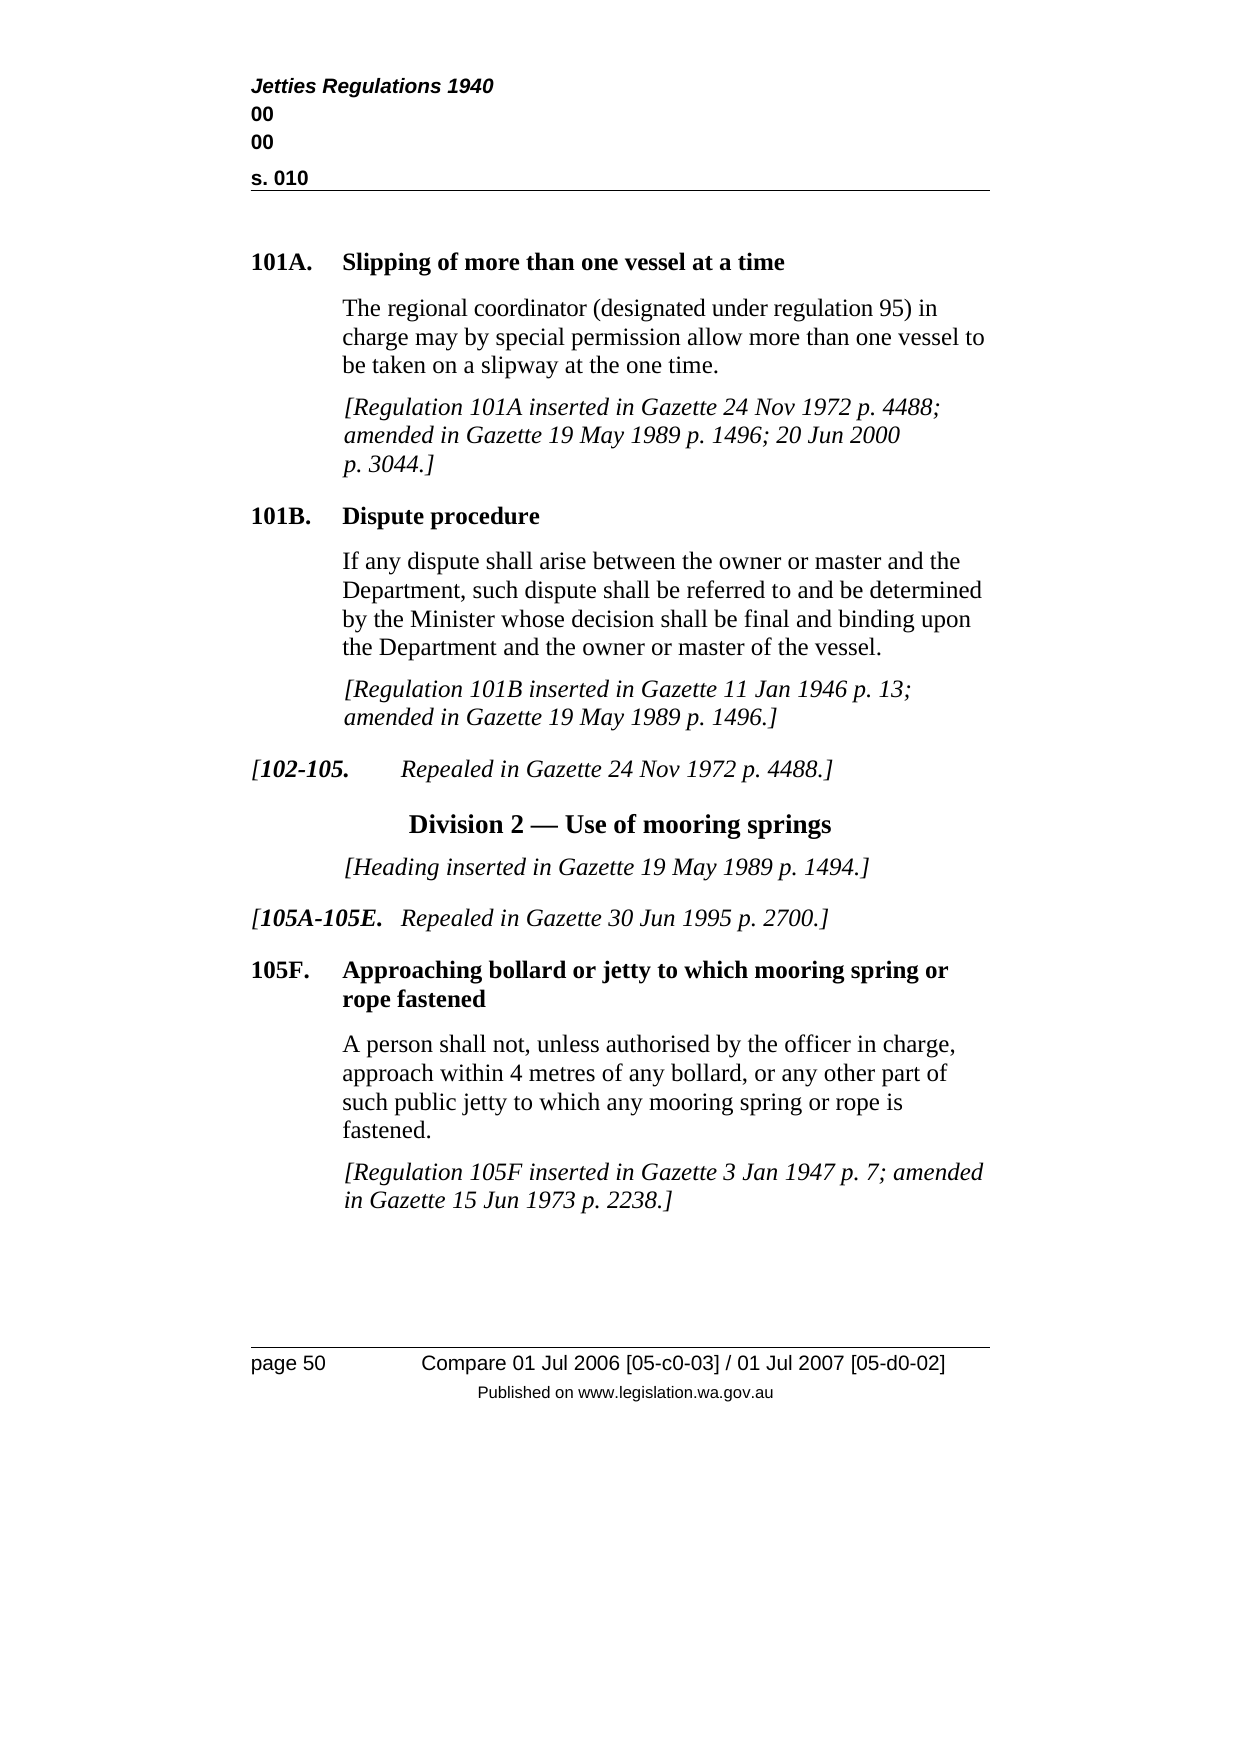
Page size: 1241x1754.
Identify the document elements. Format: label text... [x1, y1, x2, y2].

text [Regulation 101A inserted in Gazette 24 Nov 1972 p. 4488; amended in Gazette 19 May 1989 p. 1496; 20 Jun 2000 p. 3044.] [251, 392, 990, 478]
text [Regulation 105F inserted in Gazette 3 Jan 1947 p. 7; amended in Gazette 15 Jun 1973 p. 2238.] [251, 1157, 990, 1214]
subtitle Division 2 — Use of mooring springs [251, 808, 990, 839]
text A person shall not, unless authorised by the officer in charge, approach within 4 metres of any bollard, or any other part of such public jetty to which any mooring spring or rope is fastened. [251, 1029, 990, 1144]
subtitle 105F. Approaching bollard or jetty to which mooring spring or rope fastened [251, 955, 990, 1012]
subtitle 101A. Slipping of more than one vessel at a time [251, 247, 990, 276]
text [102-105. Repealed in Gazette 24 Nov 1972 p. 4488.] [251, 754, 990, 783]
text If any dispute shall arise between the owner or master and the Department, such dispute shall be referred to and be determined by the Minister whose decision shall be final and binding upon the Department and the owner or master of the vessel. [251, 546, 990, 661]
text The regional coordinator (designated under regulation 95) in charge may by special permission allow more than one vessel to be taken on a slipway at the one time. [251, 293, 990, 379]
subtitle 101B. Dispute procedure [251, 501, 990, 529]
text [Heading inserted in Gazette 19 May 1989 p. 1494.] [251, 852, 990, 880]
text [105A-105E. Repealed in Gazette 30 Jun 1995 p. 2700.] [251, 903, 990, 932]
text [Regulation 101B inserted in Gazette 11 Jan 1946 p. 13; amended in Gazette 19 May 1989 p. 1496.] [251, 674, 990, 731]
